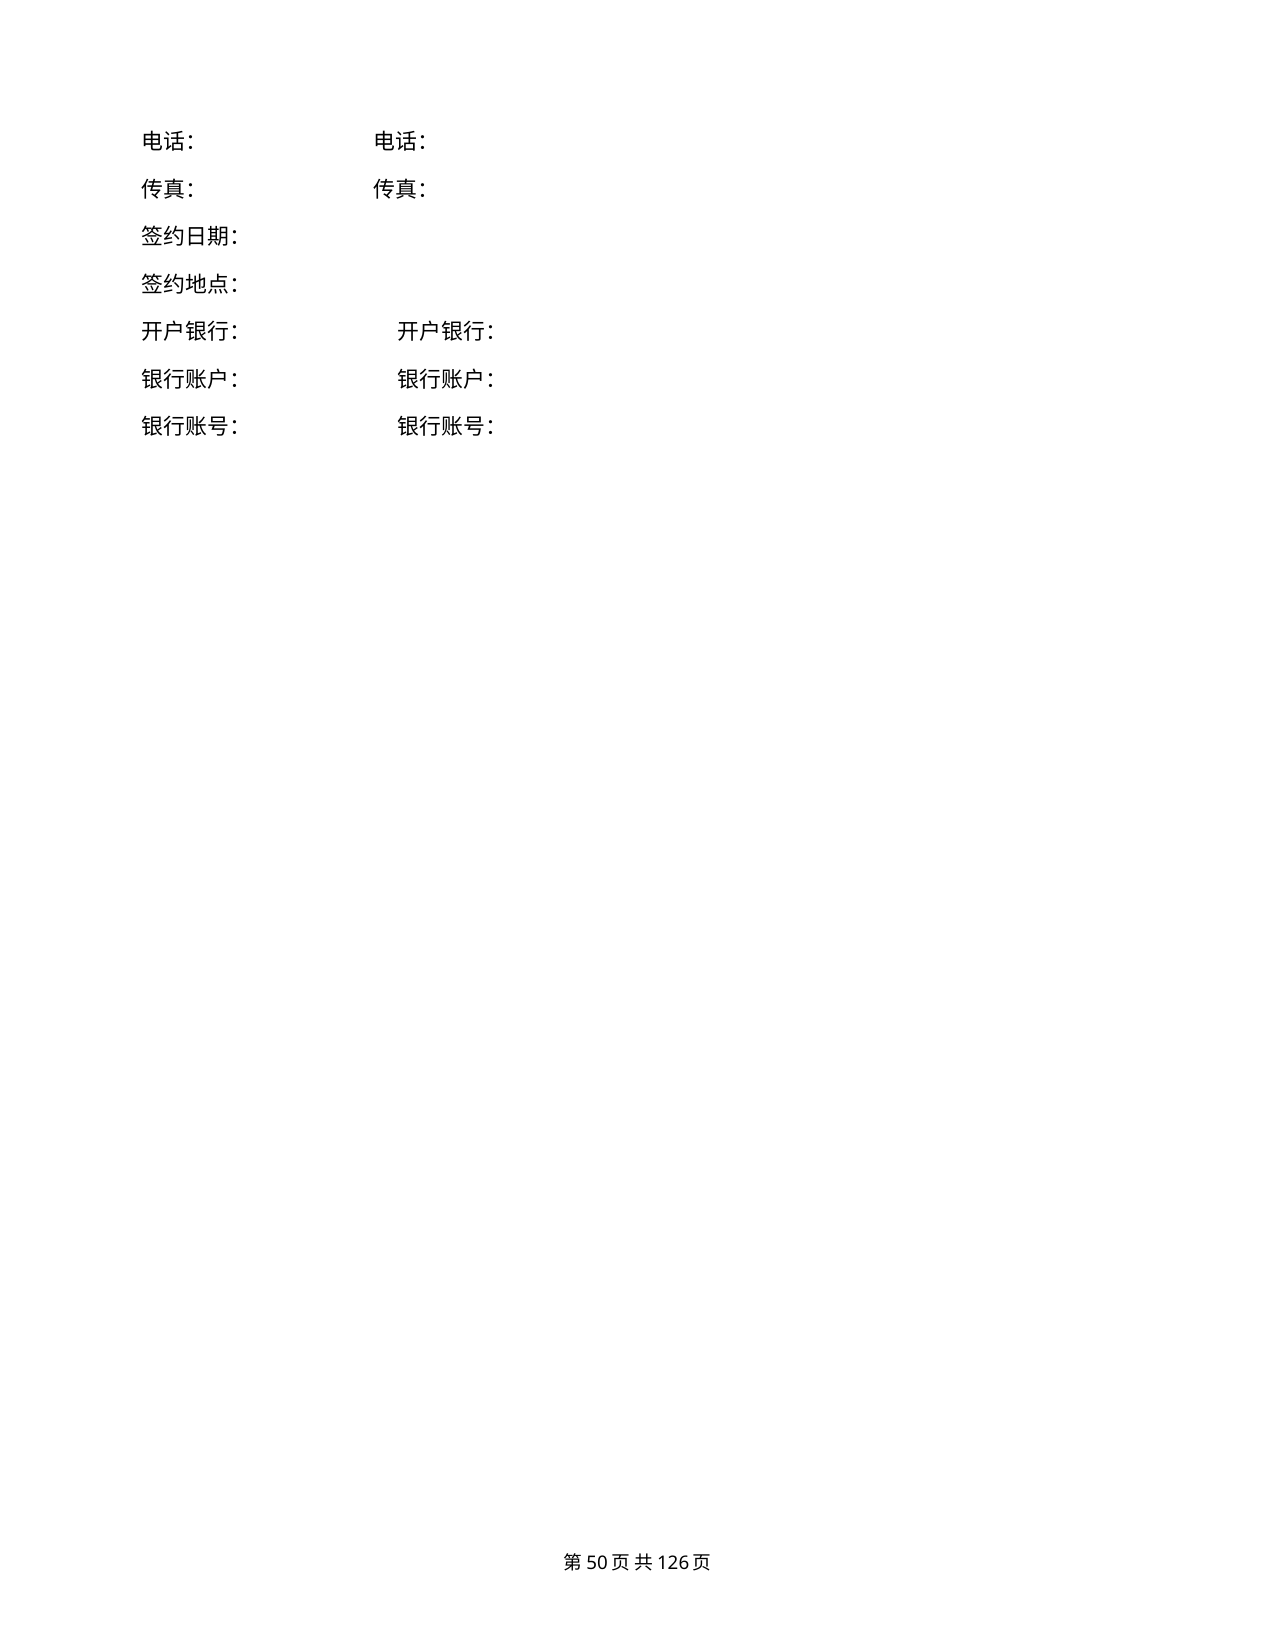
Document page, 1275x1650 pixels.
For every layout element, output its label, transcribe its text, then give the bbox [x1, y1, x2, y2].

text 开户银行： 开户银行： [109, 314, 1166, 346]
text 传真： 传真： [109, 172, 1166, 203]
text 银行账号： 银行账号： [109, 409, 1166, 441]
text 电话： 电话： [109, 124, 1166, 156]
text 签约地点： [109, 267, 1166, 298]
text 银行账户： 银行账户： [109, 362, 1166, 393]
text 签约日期： [109, 219, 1166, 251]
